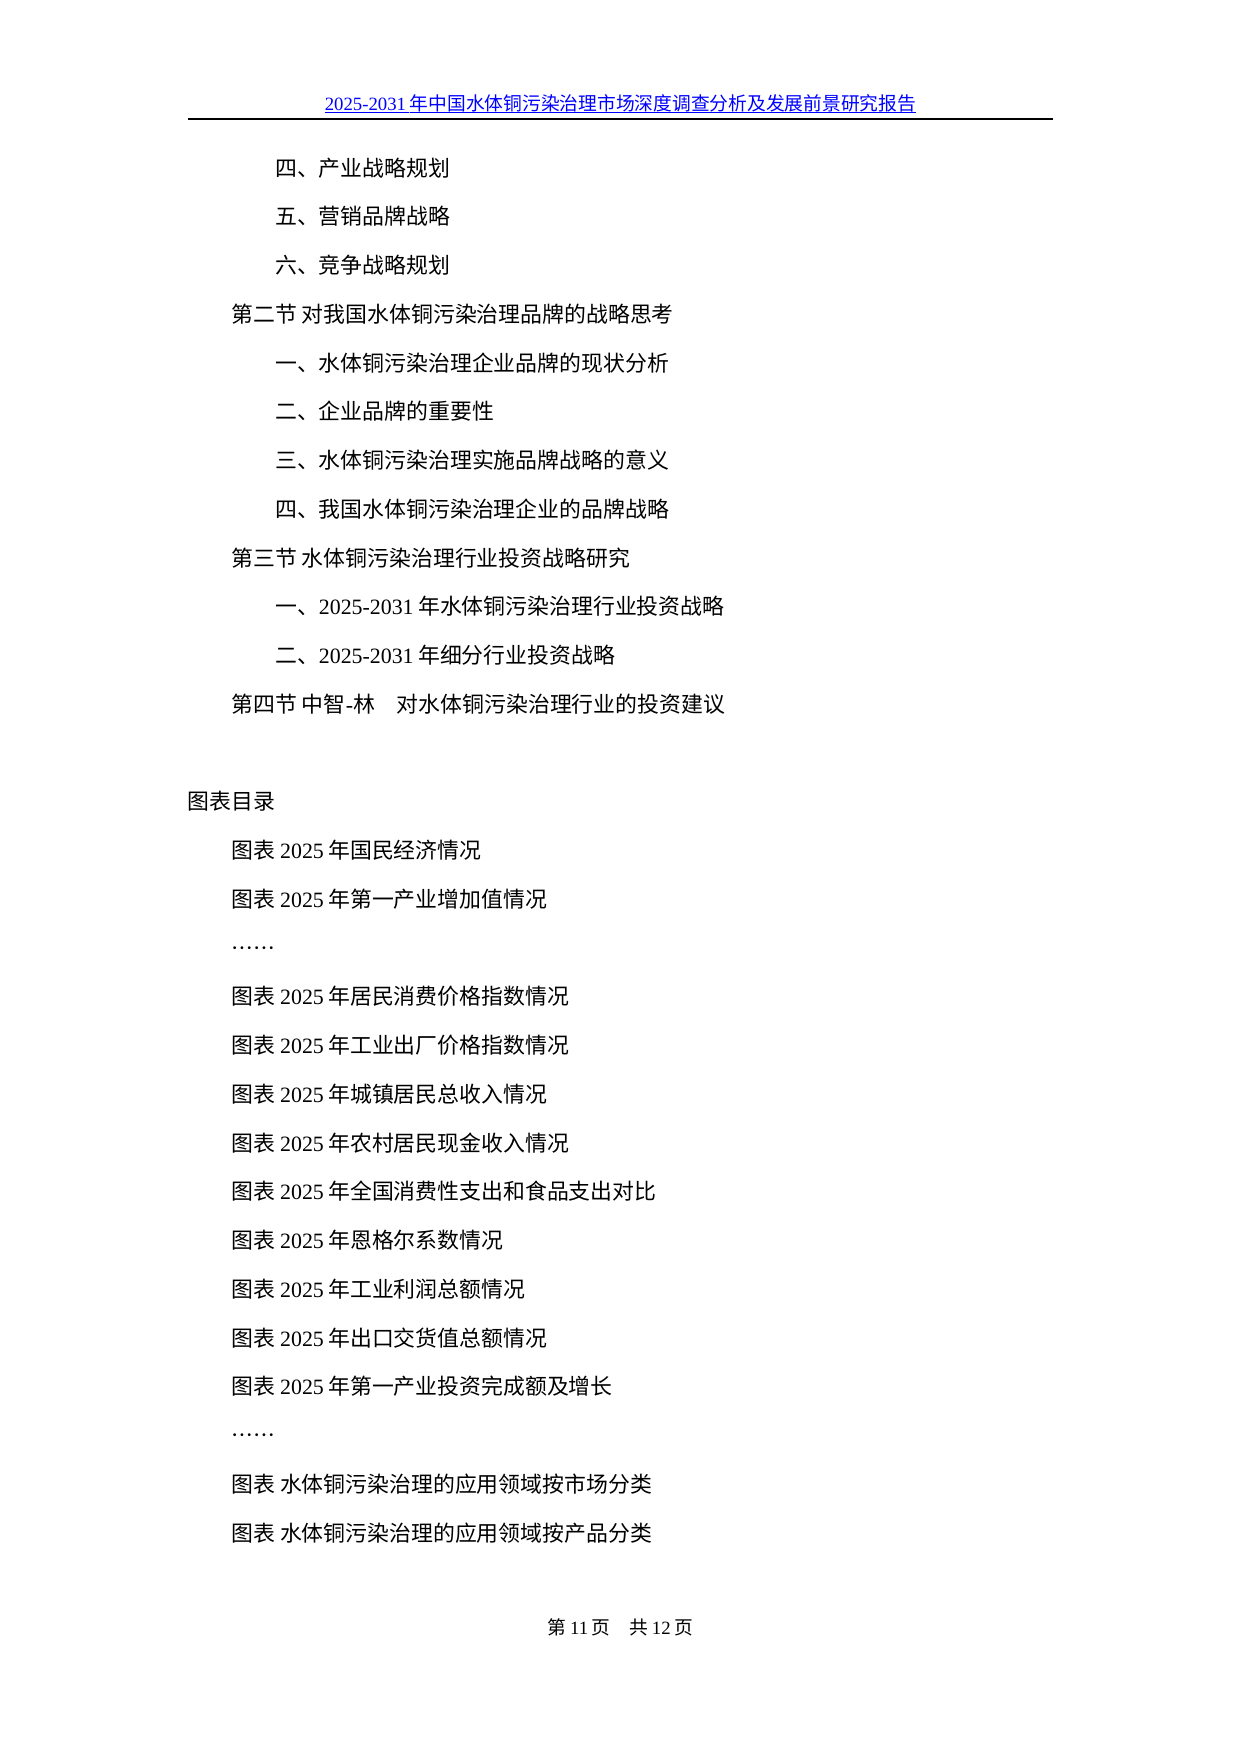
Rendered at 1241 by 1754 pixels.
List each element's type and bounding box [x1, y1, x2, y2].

text [187, 150, 1053, 1548]
